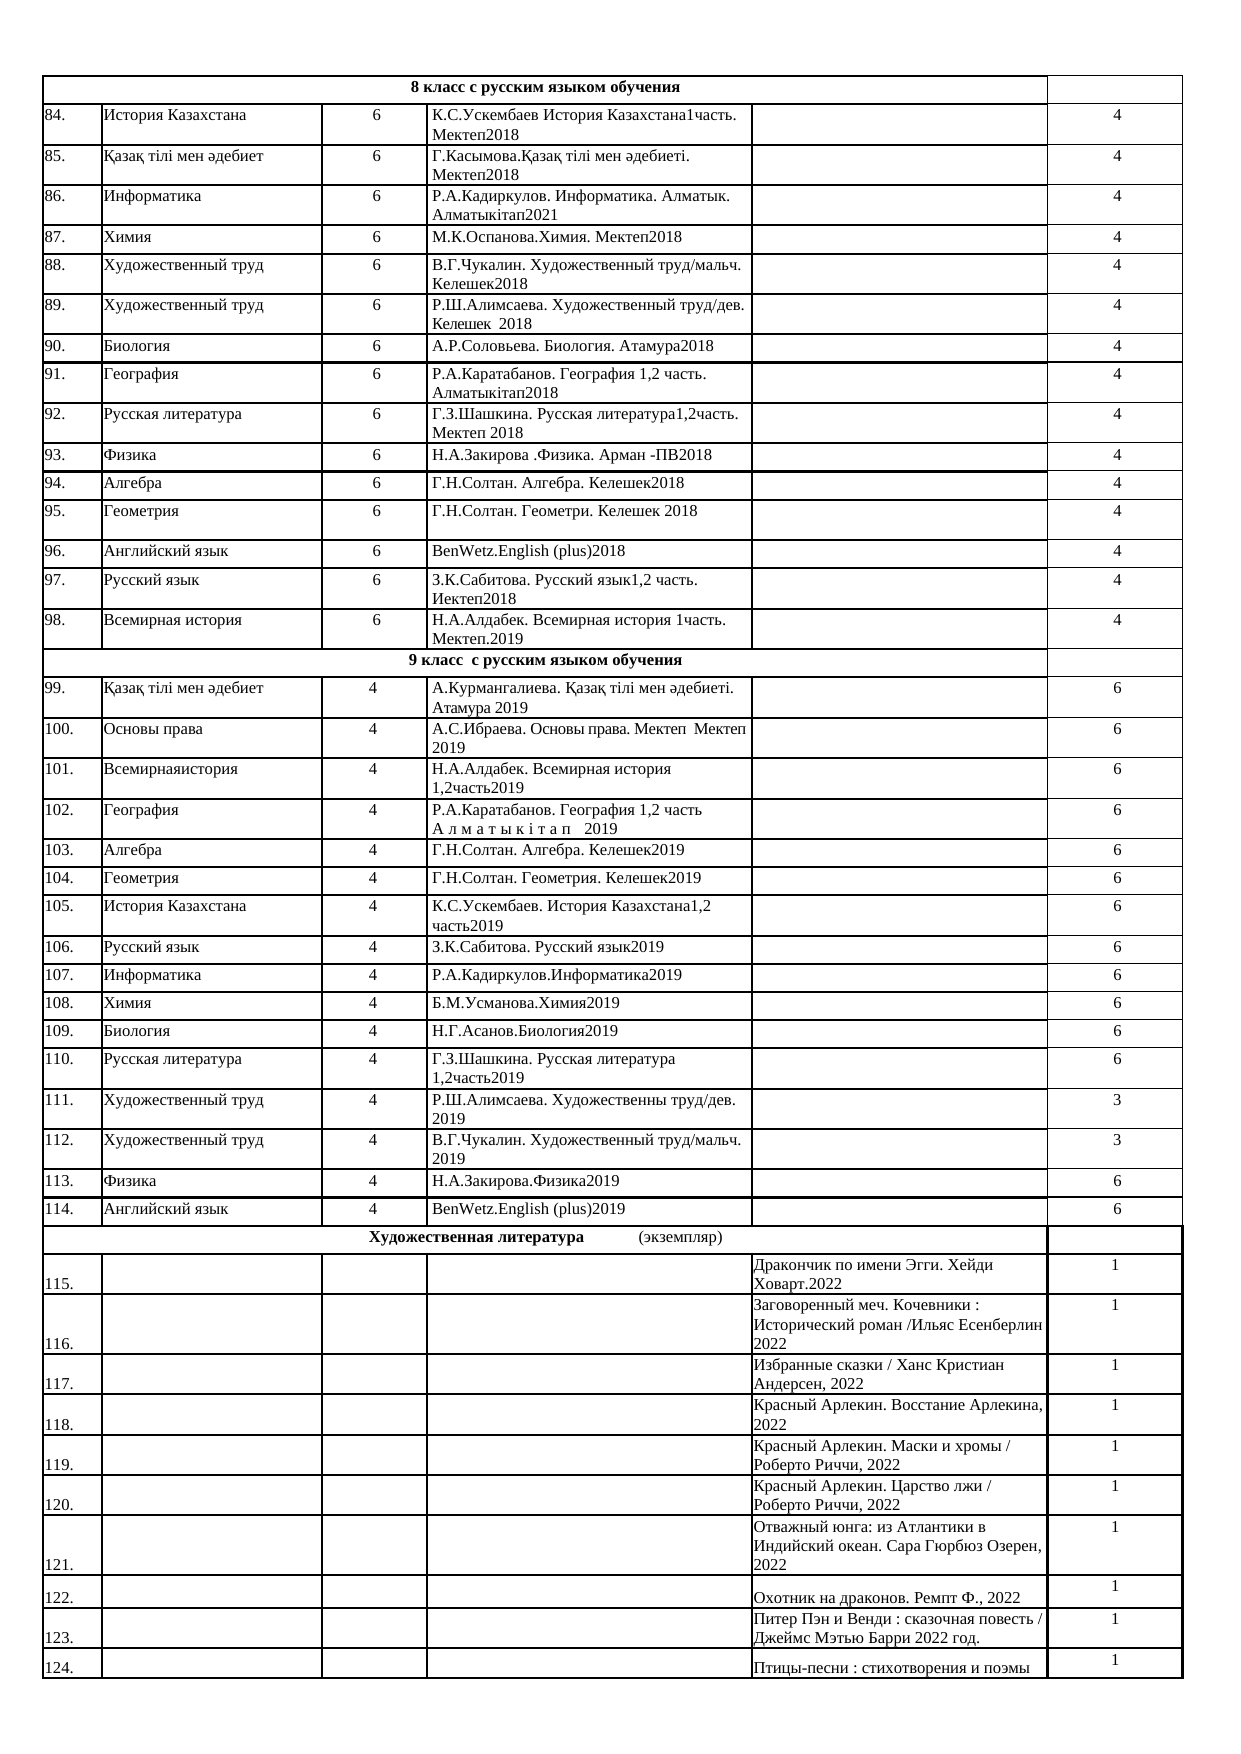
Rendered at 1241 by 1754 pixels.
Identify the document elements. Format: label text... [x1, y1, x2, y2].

table_cell [44, 364, 101, 402]
table_cell 6 [323, 335, 426, 361]
table_cell 6 [1048, 992, 1182, 1019]
table_cell [753, 569, 1047, 608]
table_cell [753, 1130, 1047, 1168]
table_cell Заговоренный меч. Кочевники : Исторический роман /Ильяс Есенберлин 2022 [753, 1295, 1046, 1353]
table_cell [753, 610, 1047, 648]
table_cell [44, 1476, 101, 1514]
table_cell [753, 1199, 1047, 1224]
table_cell 4 [1048, 334, 1182, 361]
table_cell 4 [1048, 225, 1182, 252]
table_cell [44, 1090, 101, 1128]
table_cell [44, 1355, 101, 1393]
table_cell [428, 1476, 751, 1514]
table_cell Русский язык [103, 937, 321, 963]
table_cell 6 [323, 501, 426, 539]
table_cell История Казахстана [103, 896, 321, 934]
table_cell [44, 759, 101, 797]
table_cell [44, 501, 101, 539]
table_cell 6 [1048, 799, 1182, 838]
table_cell [44, 937, 101, 963]
table_cell Р.А.Каратабанов. География 1,2 часть. Алматыкітап2018 [428, 364, 751, 402]
table_cell А.Р.Соловьева. Биология. Атамура2018 [428, 335, 751, 361]
table_cell 6 [1048, 677, 1182, 717]
table_cell 4 [1048, 254, 1182, 293]
table_cell 6 [323, 186, 426, 224]
table_cell [753, 255, 1047, 293]
table_cell 4 [1048, 145, 1182, 184]
table_cell [753, 937, 1047, 963]
table_cell 6 [1048, 895, 1182, 934]
table_cell [44, 1199, 101, 1224]
table_cell [323, 1436, 426, 1474]
table_cell География [103, 364, 321, 402]
table_cell 4 [323, 896, 426, 934]
table_cell Биология [103, 335, 321, 361]
table_cell [428, 1609, 751, 1647]
table_cell 1 [1049, 1295, 1181, 1353]
table_cell [44, 1049, 101, 1087]
table_cell [44, 800, 101, 838]
table_cell Г.Н.Солтан. Алгебра. Келешек2019 [428, 840, 751, 866]
table_cell 6 [1048, 1048, 1182, 1087]
table_cell [44, 146, 101, 184]
table_cell [44, 444, 101, 470]
table_cell Р.Ш.Алимсаева. Художественный труд/дев. Келешек 2018 [428, 295, 751, 333]
table_cell [753, 105, 1047, 143]
table_cell [1048, 649, 1182, 676]
table_cell [44, 569, 101, 608]
table_cell [753, 501, 1047, 539]
table_cell Питер Пэн и Венди : сказочная повесть / Джеймс Мэтью Барри 2022 год. [753, 1609, 1046, 1647]
table_cell 6 [1048, 839, 1182, 866]
table_cell [428, 1355, 751, 1393]
table_cell [103, 1609, 321, 1647]
table_cell М.К.Оспанова.Химия. Мектеп2018 [428, 226, 751, 252]
table_cell Алгебра [103, 840, 321, 866]
table_cell 4 [323, 800, 426, 838]
table_cell 6 [323, 105, 426, 143]
table_cell BenWetz.English (plus)2019 [428, 1199, 751, 1224]
table_cell [428, 1395, 751, 1433]
table_cell [753, 226, 1047, 252]
table_cell 1 [1049, 1516, 1181, 1574]
table_cell 6 [323, 610, 426, 648]
table_cell 1 [1049, 1476, 1181, 1514]
table_cell Английский язык [103, 541, 321, 567]
table_cell [44, 610, 101, 648]
table_cell 4 [323, 1130, 426, 1168]
table_cell 4 [323, 868, 426, 894]
table_cell Химия [103, 226, 321, 252]
table_cell [103, 1395, 321, 1433]
table_cell 4 [323, 759, 426, 797]
table_cell [753, 1090, 1047, 1128]
table_cell Красный Арлекин. Восстание Арлекина, 2022 [753, 1395, 1046, 1433]
table_cell [103, 1576, 321, 1607]
table_cell [103, 1476, 321, 1514]
table_cell Художественный труд [103, 1130, 321, 1168]
table_cell [753, 1021, 1047, 1047]
table_cell [428, 1436, 751, 1474]
table_cell [753, 759, 1047, 797]
table_cell [323, 1649, 426, 1677]
table_cell [323, 1609, 426, 1647]
table_cell К.С.Ускембаев. История Казахстана1,2 часть2019 [428, 896, 751, 934]
table_cell 6 [1048, 1198, 1182, 1224]
table_cell [753, 840, 1047, 866]
table_cell [44, 678, 101, 717]
table_cell [103, 1295, 321, 1353]
table_cell 4 [1048, 403, 1182, 442]
table_cell [428, 1649, 751, 1677]
table_cell [1049, 1227, 1181, 1253]
table_cell Всемирнаяистория [103, 759, 321, 797]
table_cell [44, 255, 101, 293]
table_cell 6 [1048, 718, 1182, 757]
table_cell [44, 1295, 101, 1353]
table_cell [44, 1436, 101, 1474]
table_cell [753, 404, 1047, 442]
table_cell А.С.Ибраева. Основы права. Мектеп Мектеп 2019 [428, 719, 751, 757]
table_cell 8 класс с русским языком обучения [44, 77, 1047, 103]
table_cell 1 [1049, 1576, 1181, 1607]
table_cell Р.А.Каратабанов. География 1,2 часть Алматыкітап 2019 [428, 800, 751, 838]
table_cell 4 [1048, 471, 1182, 499]
table_cell [44, 896, 101, 934]
table_cell 4 [323, 993, 426, 1019]
table_cell 6 [323, 541, 426, 567]
table_cell 6 [1048, 867, 1182, 894]
table_cell [103, 1436, 321, 1474]
table_cell Информатика [103, 965, 321, 991]
table_cell 4 [1048, 104, 1182, 143]
table_cell Н.Г.Асанов.Биология2019 [428, 1021, 751, 1047]
table_cell 4 [323, 1090, 426, 1128]
table_cell 1 [1049, 1609, 1181, 1647]
table_cell Н.А.Закирова.Физика2019 [428, 1170, 751, 1196]
table_cell З.К.Сабитова. Русский язык2019 [428, 937, 751, 963]
table_cell Н.А.Алдабек. Всемирная история 1,2часть2019 [428, 759, 751, 797]
table_cell [753, 146, 1047, 184]
table_cell [103, 1649, 321, 1677]
table_cell [323, 1516, 426, 1574]
table_cell 1 [1049, 1395, 1181, 1433]
table_cell Русская литература [103, 1049, 321, 1087]
table_cell [44, 965, 101, 991]
table_cell [44, 1170, 101, 1196]
table_cell 4 [323, 678, 426, 717]
table_cell [44, 335, 101, 361]
table_cell 4 [1048, 568, 1182, 608]
table_cell В.Г.Чукалин. Художественный труд/мальч. 2019 [428, 1130, 751, 1168]
table_cell [753, 335, 1047, 361]
table_cell 4 [323, 1199, 426, 1224]
table_cell [753, 1170, 1047, 1196]
table_cell Отважный юнга: из Атлантики в Индийский океан. Сара Гюрбюз Озерен, 2022 [753, 1516, 1046, 1574]
table_cell [428, 1295, 751, 1353]
table_cell [753, 541, 1047, 567]
table_cell [323, 1576, 426, 1607]
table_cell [753, 1649, 1046, 1677]
table_cell 4 [323, 1170, 426, 1196]
table_cell 4 [323, 937, 426, 963]
table_cell [44, 1130, 101, 1168]
table_cell А.Курмангалиева. Қазақ тілі мен әдебиеті. Атамура 2019 [428, 678, 751, 717]
table_cell Химия [103, 993, 321, 1019]
table_cell [44, 840, 101, 866]
table_cell Алгебра [103, 473, 321, 499]
table_cell 6 [323, 473, 426, 499]
table_cell 4 [1048, 363, 1182, 402]
table_cell Г.Н.Солтан. Геометри. Келешек 2018 [428, 501, 751, 539]
table_cell 6 [323, 364, 426, 402]
table_cell [753, 719, 1047, 757]
table_cell [44, 1516, 101, 1574]
table_cell [44, 226, 101, 252]
table_cell 4 [323, 840, 426, 866]
table_cell [44, 1395, 101, 1433]
table_cell [44, 719, 101, 757]
table_cell 6 [1048, 936, 1182, 963]
table_cell [753, 295, 1047, 333]
table_cell [44, 1576, 101, 1607]
table_cell Информатика [103, 186, 321, 224]
table_cell 4 [1048, 294, 1182, 333]
table_cell 9 класс с русским языком обучения [44, 650, 1047, 676]
table_cell 1 [1049, 1355, 1181, 1393]
table_cell [323, 1395, 426, 1433]
table_cell Г.Касымова.Қазақ тілі мен әдебиеті. Мектеп2018 [428, 146, 751, 184]
table_cell 4 [1048, 185, 1182, 224]
table_cell [428, 1255, 751, 1293]
table_cell Русский язык [103, 569, 321, 608]
table_cell Р.А.Кадиркулов. Информатика. Алматык. Алматыкітап2021 [428, 186, 751, 224]
table_cell Всемирная история [103, 610, 321, 648]
table_cell BenWetz.English (plus)2018 [428, 541, 751, 567]
table_cell Қазақ тілі мен әдебиет [103, 678, 321, 717]
table_cell 6 [1048, 758, 1182, 797]
table_cell 6 [323, 226, 426, 252]
table_cell 4 [323, 965, 426, 991]
table_cell Г.З.Шашкина. Русская литература1,2часть. Мектеп 2018 [428, 404, 751, 442]
table_cell [44, 993, 101, 1019]
table_cell [753, 473, 1047, 499]
table_cell [44, 295, 101, 333]
table_cell 3 [1048, 1089, 1182, 1128]
table_cell 6 [323, 444, 426, 470]
table_cell [44, 541, 101, 567]
table_cell В.Г.Чукалин. Художественный труд/мальч. Келешек2018 [428, 255, 751, 293]
table_cell [753, 800, 1047, 838]
table_cell Г.З.Шашкина. Русская литература 1,2часть2019 [428, 1049, 751, 1087]
table_cell [753, 678, 1047, 717]
table_cell 6 [323, 404, 426, 442]
table_cell 6 [323, 295, 426, 333]
table_cell [44, 1255, 101, 1293]
table_cell Қазақ тілі мен әдебиет [103, 146, 321, 184]
table_cell [44, 473, 101, 499]
table_cell [428, 1576, 751, 1607]
table_cell [753, 993, 1047, 1019]
table_cell К.С.Ускембаев История Казахстана1часть. Мектеп2018 [428, 105, 751, 143]
table_cell Г.Н.Солтан. Алгебра. Келешек2018 [428, 473, 751, 499]
table_cell [103, 1355, 321, 1393]
table_cell [753, 186, 1047, 224]
table_cell [103, 1255, 321, 1293]
table_cell Физика [103, 1170, 321, 1196]
table_cell Геометрия [103, 868, 321, 894]
table_cell [1048, 76, 1182, 103]
table_cell [753, 1049, 1047, 1087]
table_cell Дракончик по имени Эгги. Хейди Ховарт.2022 [753, 1255, 1046, 1293]
table_cell [753, 896, 1047, 934]
table_cell 6 [1048, 964, 1182, 991]
table_cell [44, 105, 101, 143]
table_cell Г.Н.Солтан. Геометрия. Келешек2019 [428, 868, 751, 894]
table_cell [753, 444, 1047, 470]
table_cell Охотник на драконов. Ремпт Ф., 2022 [753, 1576, 1046, 1607]
table_cell [428, 1516, 751, 1574]
table_cell [103, 1516, 321, 1574]
table_cell Н.А.Алдабек. Всемирная история 1часть. Мектеп.2019 [428, 610, 751, 648]
table_cell 6 [323, 569, 426, 608]
table_cell 4 [323, 1021, 426, 1047]
table_cell 4 [1048, 500, 1182, 539]
table_cell 4 [1048, 540, 1182, 567]
table_cell Художественный труд [103, 255, 321, 293]
table_cell Р.Ш.Алимсаева. Художественны труд/дев. 2019 [428, 1090, 751, 1128]
table_cell З.К.Сабитова. Русский язык1,2 часть. Иектеп2018 [428, 569, 751, 608]
table_cell Основы права [103, 719, 321, 757]
table_cell [323, 1355, 426, 1393]
table_cell Биология [103, 1021, 321, 1047]
table_cell [44, 1021, 101, 1047]
table_cell Избранные сказки / Ханс Кристиан Андерсен, 2022 [753, 1355, 1046, 1393]
table_cell Художественный труд [103, 295, 321, 333]
table_cell 6 [323, 255, 426, 293]
table_cell Геометрия [103, 501, 321, 539]
table_cell История Казахстана [103, 105, 321, 143]
table_cell 6 [323, 146, 426, 184]
table_cell 4 [323, 1049, 426, 1087]
table_cell [753, 868, 1047, 894]
table_cell Художественная литература (экземпляр) [44, 1227, 1046, 1253]
table_cell 1 [1049, 1436, 1181, 1474]
table_cell [323, 1295, 426, 1353]
table_cell Художественный труд [103, 1090, 321, 1128]
table_cell 4 [323, 719, 426, 757]
table_cell 4 [1048, 443, 1182, 470]
table_cell [44, 868, 101, 894]
table_cell [323, 1476, 426, 1514]
table_cell 4 [1048, 609, 1182, 648]
table_cell [44, 1649, 101, 1677]
table_cell Р.А.Кадиркулов.Информатика2019 [428, 965, 751, 991]
table_cell Б.М.Усманова.Химия2019 [428, 993, 751, 1019]
table_cell [44, 404, 101, 442]
table_cell 6 [1048, 1169, 1182, 1196]
table_cell Красный Арлекин. Царство лжи / Роберто Риччи, 2022 [753, 1476, 1046, 1514]
table_cell [753, 364, 1047, 402]
table_cell География [103, 800, 321, 838]
table_cell 1 [1049, 1255, 1181, 1293]
table_cell [44, 1609, 101, 1647]
table_cell 1 [1049, 1649, 1181, 1677]
table_cell Английский язык [103, 1199, 321, 1224]
table_cell [44, 186, 101, 224]
table_cell 6 [1048, 1020, 1182, 1047]
table_cell Физика [103, 444, 321, 470]
table_cell [753, 965, 1047, 991]
table_cell Н.А.Закирова .Физика. Арман -ПВ2018 [428, 444, 751, 470]
table_cell 3 [1048, 1129, 1182, 1168]
table_cell [323, 1255, 426, 1293]
table_cell Красный Арлекин. Маски и хромы / Роберто Риччи, 2022 [753, 1436, 1046, 1474]
table_cell Русская литература [103, 404, 321, 442]
